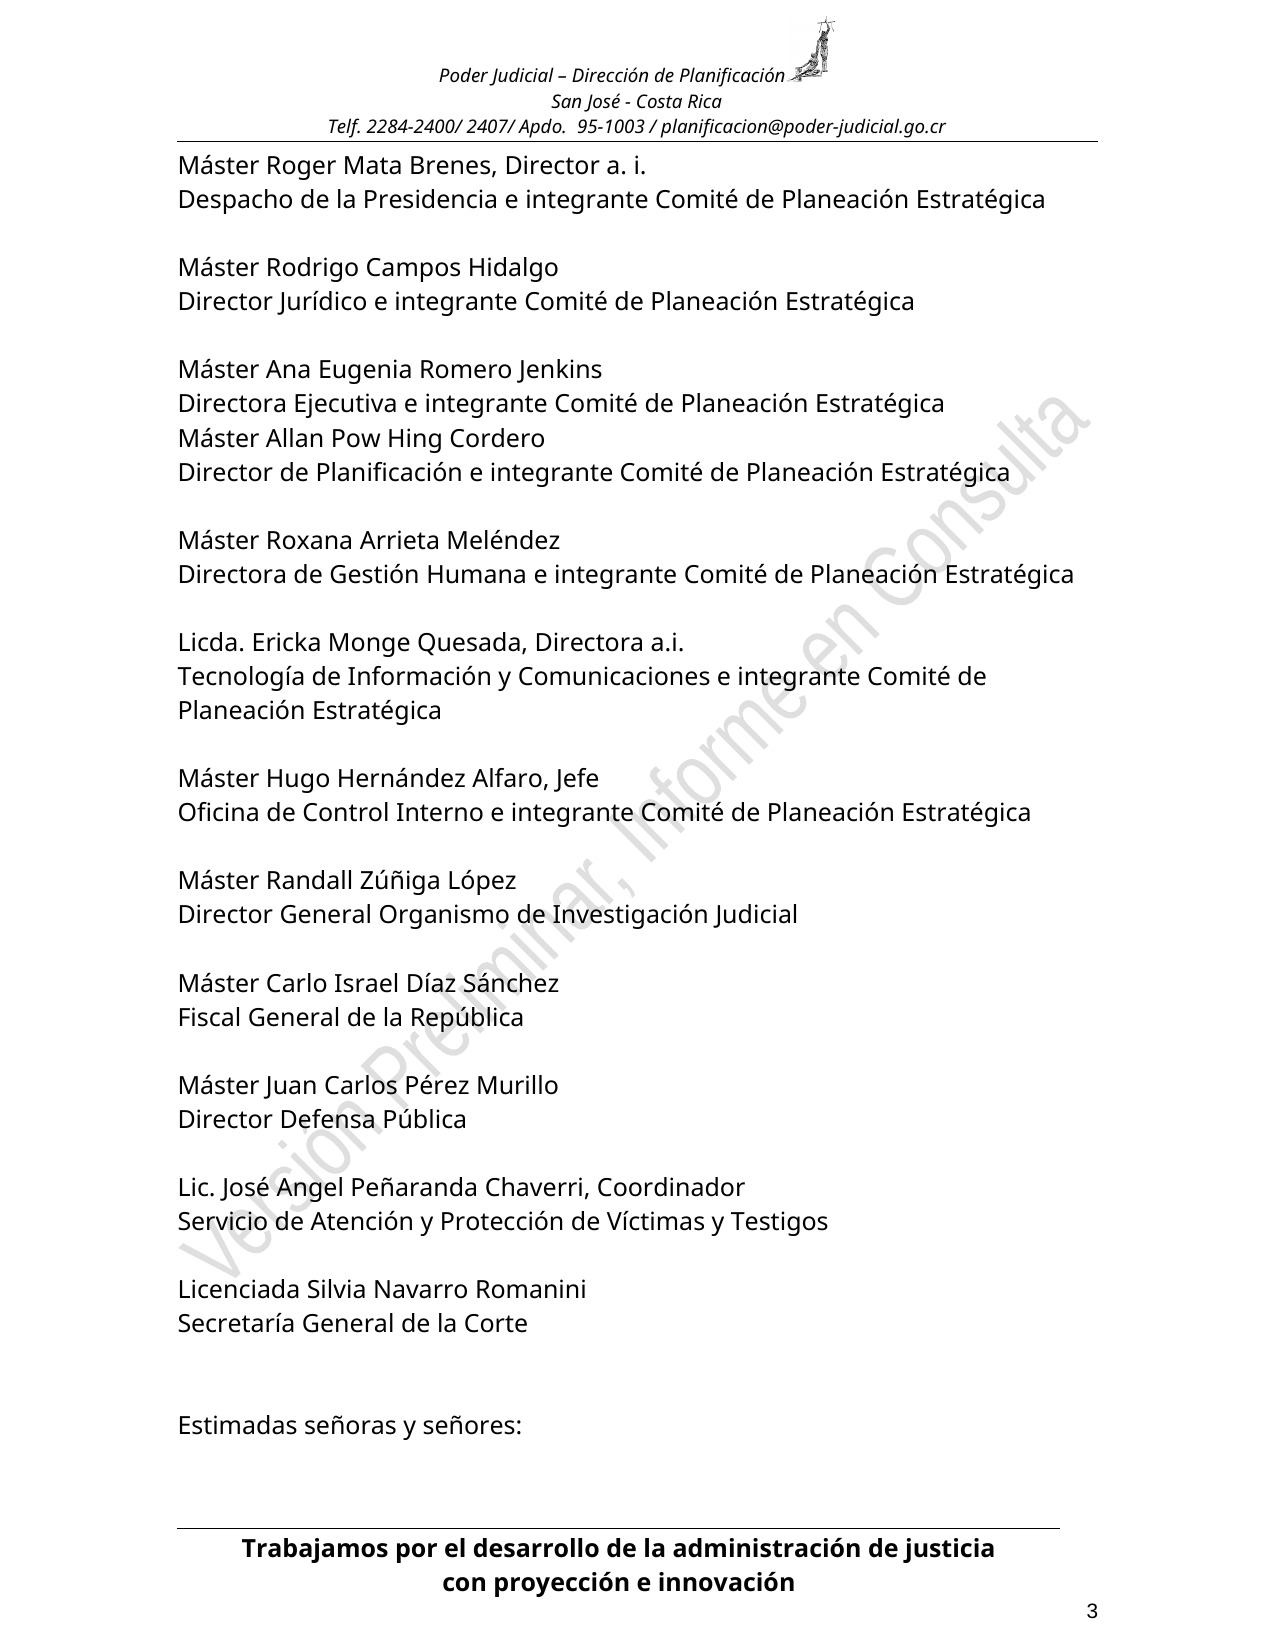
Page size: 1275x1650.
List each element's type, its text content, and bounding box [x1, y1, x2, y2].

text Directora de Gestión Humana e integrante Comité de Planeación Estratégica [177, 556, 1098, 591]
text Licenciada Silvia Navarro Romanini [177, 1272, 1098, 1306]
text Máster Hugo Hernández Alfaro, Jefe [177, 761, 1098, 795]
text Máster Rodrigo Campos Hidalgo [177, 250, 1098, 284]
text Director Jurídico e integrante Comité de Planeación Estratégica [177, 284, 1098, 318]
text Despacho de la Presidencia e integrante Comité de Planeación Estratégica [177, 182, 1098, 216]
text Máster Allan Pow Hing Cordero [177, 420, 1098, 454]
text Director General Organismo de Investigación Judicial [177, 897, 1098, 931]
text Oficina de Control Interno e integrante Comité de Planeación Estratégica [177, 795, 1098, 829]
text Máster Roger Mata Brenes, Director a. i. [177, 148, 1098, 182]
text Directora Ejecutiva e integrante Comité de Planeación Estratégica [177, 386, 1098, 420]
text Máster Ana Eugenia Romero Jenkins [177, 352, 1098, 386]
text Lic. José Angel Peñaranda Chaverri, Coordinador [177, 1169, 1098, 1204]
text Máster Roxana Arrieta Meléndez [177, 522, 1098, 556]
text Tecnología de Información y Comunicaciones e integrante Comité de Planeación Estratégica [177, 659, 1098, 727]
picture [785, 14, 837, 83]
text Estimadas señoras y señores: [177, 1408, 1098, 1442]
text Máster Juan Carlos Pérez Murillo [177, 1067, 1098, 1101]
text Secretaría General de la Corte [177, 1306, 1098, 1340]
text Director de Planificación e integrante Comité de Planeación Estratégica [177, 454, 1098, 488]
text Servicio de Atención y Protección de Víctimas y Testigos [177, 1204, 1098, 1238]
text Fiscal General de la República [177, 999, 1098, 1033]
text Director Defensa Pública [177, 1101, 1098, 1136]
text Máster Randall Zúñiga López [177, 863, 1098, 897]
text Licda. Ericka Monge Quesada, Directora a.i. [177, 624, 1098, 659]
text Máster Carlo Israel Díaz Sánchez [177, 965, 1098, 999]
